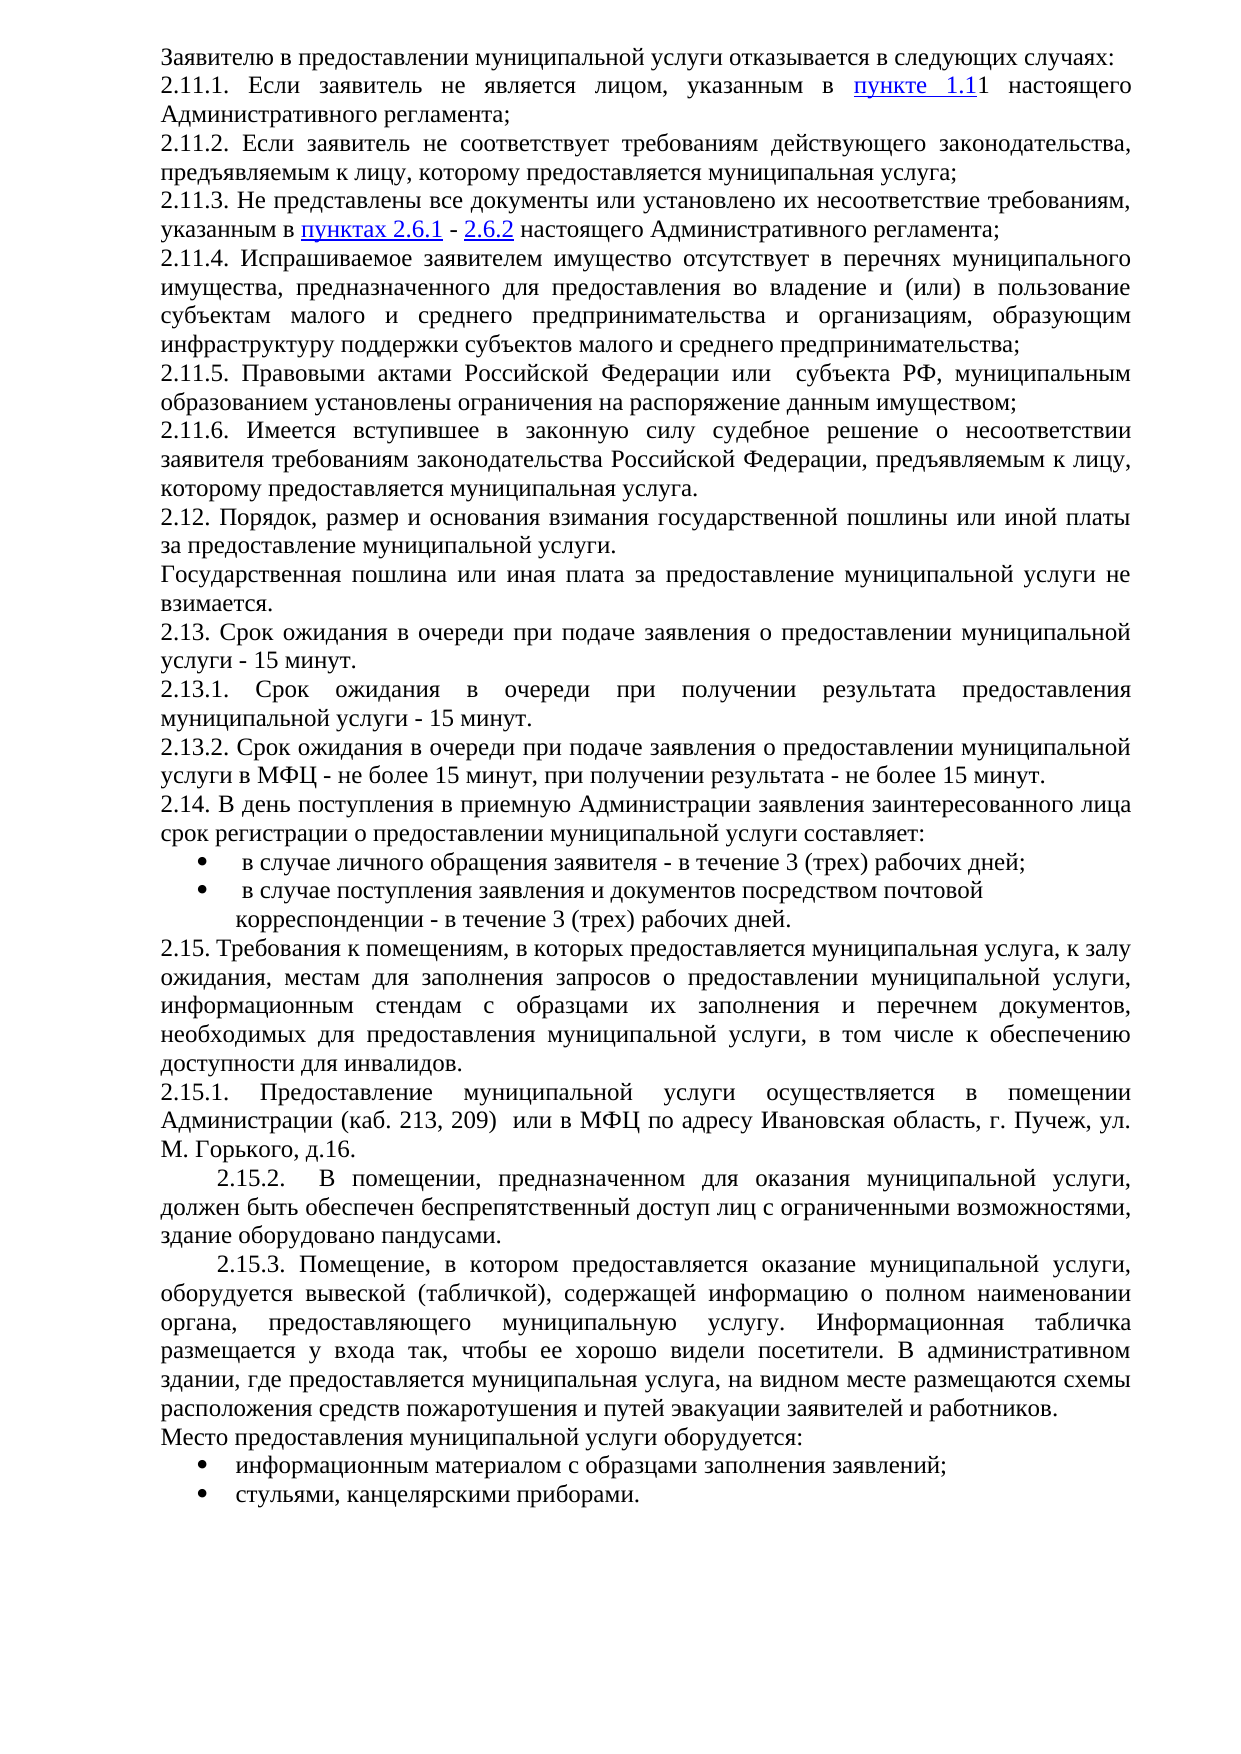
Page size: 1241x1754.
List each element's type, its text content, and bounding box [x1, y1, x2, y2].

text 2.11.2. Если заявитель не соответствует требованиям действующего законодательства, предъявляемым к лицу, которому предоставляется муниципальная услуга; [160, 128, 1132, 186]
text 2.13.1. Срок ожидания в очереди при получении результата предоставления муниципальной услуги - 15 минут. [160, 674, 1132, 732]
text 2.15. Требования к помещениям, в которых предоставляется муниципальная услуга, к залу ожидания, местам для заполнения запросов о предоставлении муниципальной услуги, информационным стендам с образцами их заполнения и перечнем документов, необходимых для предоставления муниципальной услуги, в том числе к обеспечению доступности для инвалидов. [160, 933, 1132, 1077]
list информационным материалом с образцами заполнения заявлений; [198, 1451, 1132, 1479]
text 2.11.1. Если заявитель не является лицом, указанным в пункте 1.11 настоящего Административного регламента; [160, 71, 1132, 128]
text 2.15.1. Предоставление муниципальной услуги осуществляется в помещении Администрации (каб. 213, 209) или в МФЦ по адресу Ивановская область, г. Пучеж, ул. М. Горького, д.16. [160, 1077, 1132, 1163]
text 2.15.2. В помещении, предназначенном для оказания муниципальной услуги, должен быть обеспечен беспрепятственный доступ лиц с ограниченными возможностями, здание оборудовано пандусами. [160, 1163, 1132, 1249]
list в случае поступления заявления и документов посредством почтовой корреспонденции - в течение 3 (трех) рабочих дней. [198, 876, 1132, 933]
text Государственная пошлина или иная плата за предоставление муниципальной услуги не взимается. [160, 559, 1132, 617]
text 2.11.6. Имеется вступившее в законную силу судебное решение о несоответствии заявителя требованиям законодательства Российской Федерации, предъявляемым к лицу, которому предоставляется муниципальная услуга. [160, 416, 1132, 502]
text 2.11.3. Не представлены все документы или установлено их несоответствие требованиям, указанным в пунктах 2.6.1 - 2.6.2 настоящего Административного регламента; [160, 186, 1132, 243]
text Место предоставления муниципальной услуги оборудуется: [160, 1422, 1132, 1451]
list стульями, канцелярскими приборами. [198, 1479, 1132, 1508]
text 2.13. Срок ожидания в очереди при подаче заявления о предоставлении муниципальной услуги - 15 минут. [160, 617, 1132, 674]
text 2.13.2. Срок ожидания в очереди при подаче заявления о предоставлении муниципальной услуги в МФЦ - не более 15 минут, при получении результата - не более 15 минут. [160, 732, 1132, 789]
text 2.11.5. Правовыми актами Российской Федерации или субъекта РФ, муниципальным образованием установлены ограничения на распоряжение данным имуществом; [160, 358, 1132, 416]
text 2.12. Порядок, размер и основания взимания государственной пошлины или иной платы за предоставление муниципальной услуги. [160, 502, 1132, 559]
text 2.14. В день поступления в приемную Администрации заявления заинтересованного лица срок регистрации о предоставлении муниципальной услуги составляет: [160, 789, 1132, 847]
text Заявителю в предоставлении муниципальной услуги отказывается в следующих случаях: [160, 42, 1132, 71]
list в случае личного обращения заявителя - в течение 3 (трех) рабочих дней; [198, 847, 1132, 876]
text 2.15.3. Помещение, в котором предоставляется оказание муниципальной услуги, оборудуется вывеской (табличкой), содержащей информацию о полном наименовании органа, предоставляющего муниципальную услугу. Информационная табличка размещается у входа так, чтобы ее хорошо видели посетители. В административном здании, где предоставляется муниципальная услуга, на видном месте размещаются схемы расположения средств пожаротушения и путей эвакуации заявителей и работников. [160, 1249, 1132, 1422]
text 2.11.4. Испрашиваемое заявителем имущество отсутствует в перечнях муниципального имущества, предназначенного для предоставления во владение и (или) в пользование субъектам малого и среднего предпринимательства и организациям, образующим инфраструктуру поддержки субъектов малого и среднего предпринимательства; [160, 243, 1132, 358]
